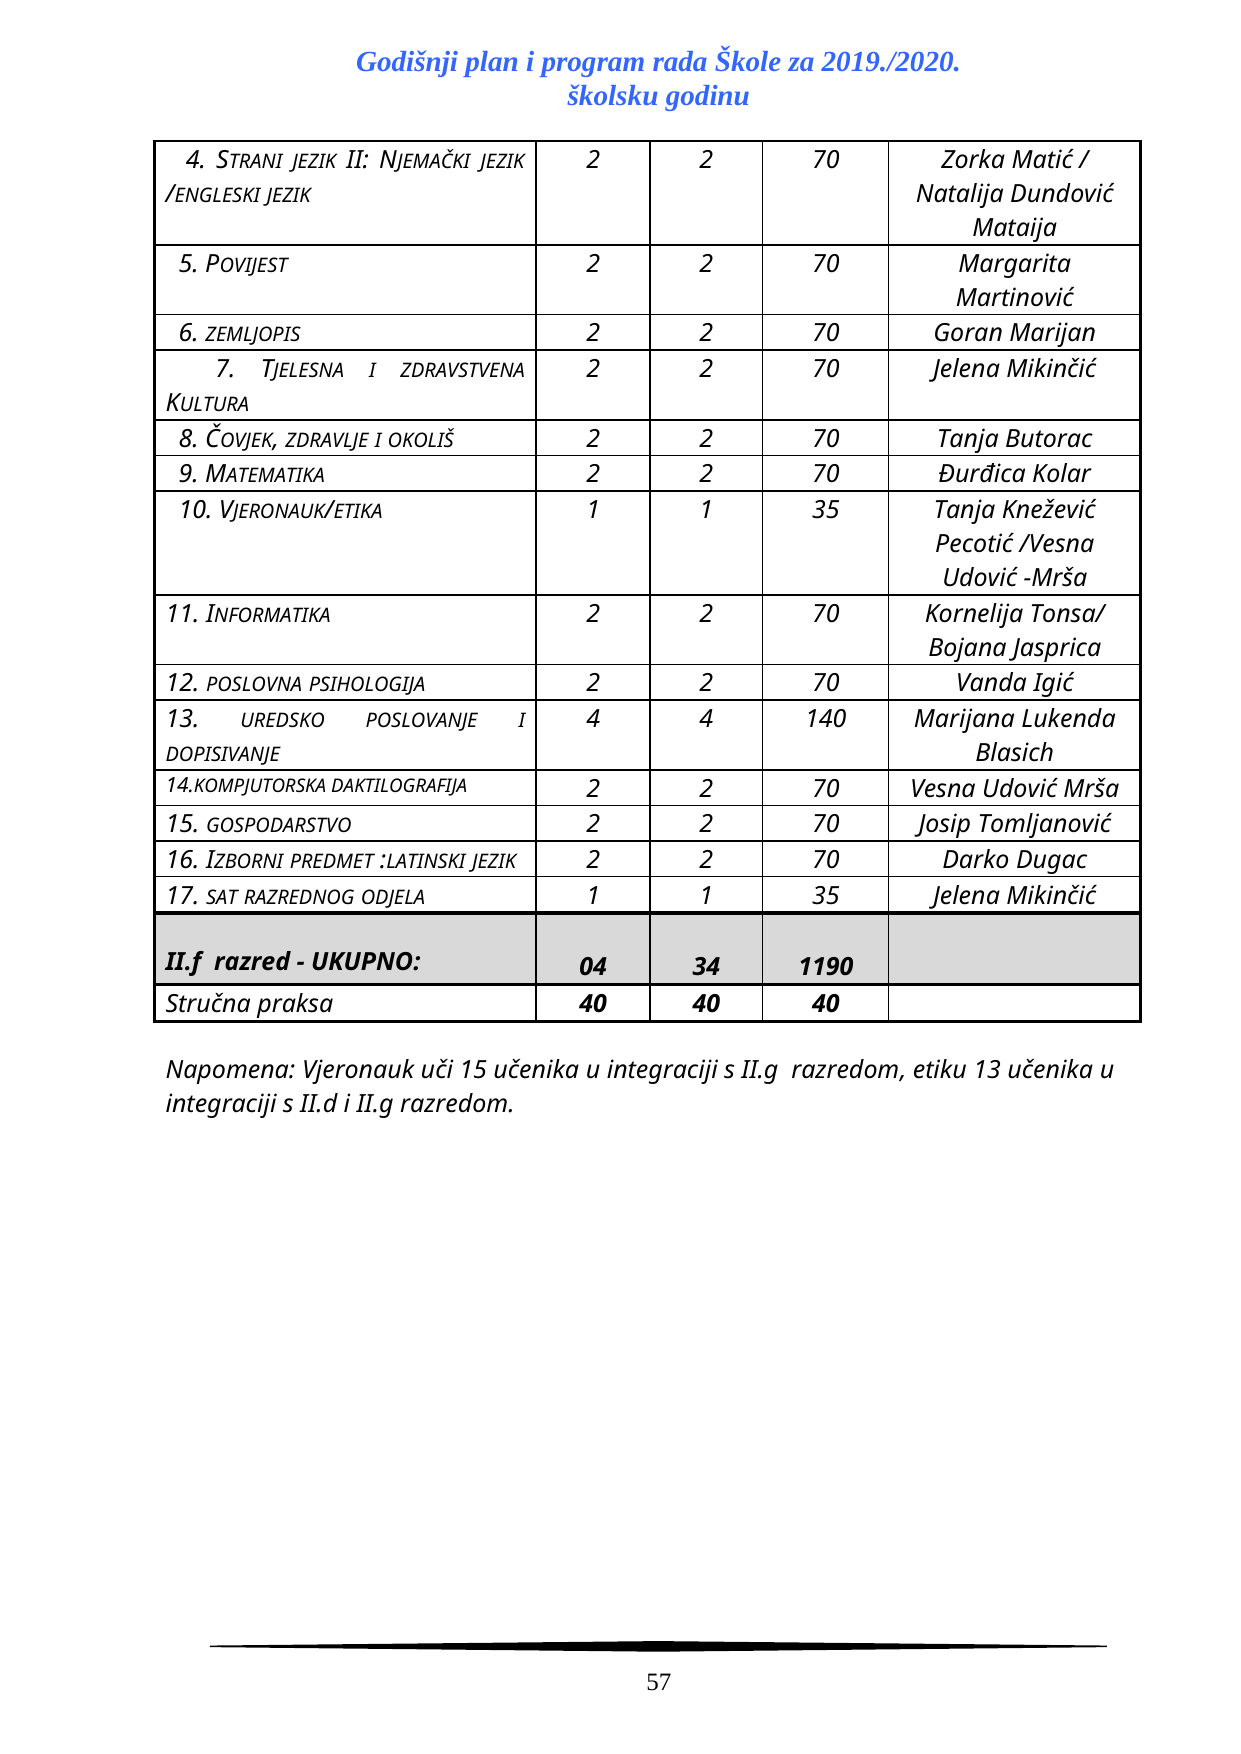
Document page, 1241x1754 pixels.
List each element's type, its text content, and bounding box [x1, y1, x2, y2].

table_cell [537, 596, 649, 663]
text Napomena: Vjeronauk uči 15 učenika u integraciji s II.g razredom, etiku 13 učenika u integraciji s II.d i II.g razredom. [165, 1052, 1152, 1120]
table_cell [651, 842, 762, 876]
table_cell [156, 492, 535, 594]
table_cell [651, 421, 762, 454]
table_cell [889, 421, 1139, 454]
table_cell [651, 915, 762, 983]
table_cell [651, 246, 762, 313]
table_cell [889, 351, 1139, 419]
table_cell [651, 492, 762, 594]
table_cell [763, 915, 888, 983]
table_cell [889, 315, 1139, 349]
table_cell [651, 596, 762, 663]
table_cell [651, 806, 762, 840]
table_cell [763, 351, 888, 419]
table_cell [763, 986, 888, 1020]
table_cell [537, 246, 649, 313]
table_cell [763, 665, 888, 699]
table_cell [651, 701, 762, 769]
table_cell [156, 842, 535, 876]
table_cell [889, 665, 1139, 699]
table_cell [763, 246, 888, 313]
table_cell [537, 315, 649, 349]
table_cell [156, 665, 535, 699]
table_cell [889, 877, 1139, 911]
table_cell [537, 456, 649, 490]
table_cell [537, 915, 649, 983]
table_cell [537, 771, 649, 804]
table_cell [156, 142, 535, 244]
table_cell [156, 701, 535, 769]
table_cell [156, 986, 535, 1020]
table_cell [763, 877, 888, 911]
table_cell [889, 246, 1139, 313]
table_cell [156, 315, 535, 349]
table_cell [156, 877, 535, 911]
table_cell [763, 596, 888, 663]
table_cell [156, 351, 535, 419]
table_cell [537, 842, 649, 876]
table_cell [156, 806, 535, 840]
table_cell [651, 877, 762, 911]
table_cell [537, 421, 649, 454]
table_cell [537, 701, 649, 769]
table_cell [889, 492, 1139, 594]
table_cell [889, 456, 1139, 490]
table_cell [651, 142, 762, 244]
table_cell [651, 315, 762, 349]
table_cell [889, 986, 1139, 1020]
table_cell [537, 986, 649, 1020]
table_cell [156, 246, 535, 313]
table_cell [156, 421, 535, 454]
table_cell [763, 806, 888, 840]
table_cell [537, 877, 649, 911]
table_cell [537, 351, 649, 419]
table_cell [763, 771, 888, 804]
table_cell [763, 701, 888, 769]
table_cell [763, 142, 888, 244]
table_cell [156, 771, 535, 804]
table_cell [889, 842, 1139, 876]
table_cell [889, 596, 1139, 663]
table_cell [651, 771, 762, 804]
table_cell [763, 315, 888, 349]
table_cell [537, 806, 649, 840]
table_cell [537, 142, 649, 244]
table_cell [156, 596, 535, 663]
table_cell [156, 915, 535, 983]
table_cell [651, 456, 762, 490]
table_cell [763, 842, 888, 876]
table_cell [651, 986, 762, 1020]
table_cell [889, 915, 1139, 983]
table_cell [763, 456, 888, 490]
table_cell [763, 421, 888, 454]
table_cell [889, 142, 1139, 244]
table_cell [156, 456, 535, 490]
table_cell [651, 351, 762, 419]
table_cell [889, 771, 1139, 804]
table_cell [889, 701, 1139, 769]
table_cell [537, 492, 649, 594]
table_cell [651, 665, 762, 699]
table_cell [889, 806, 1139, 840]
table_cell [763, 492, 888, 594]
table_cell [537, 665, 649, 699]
